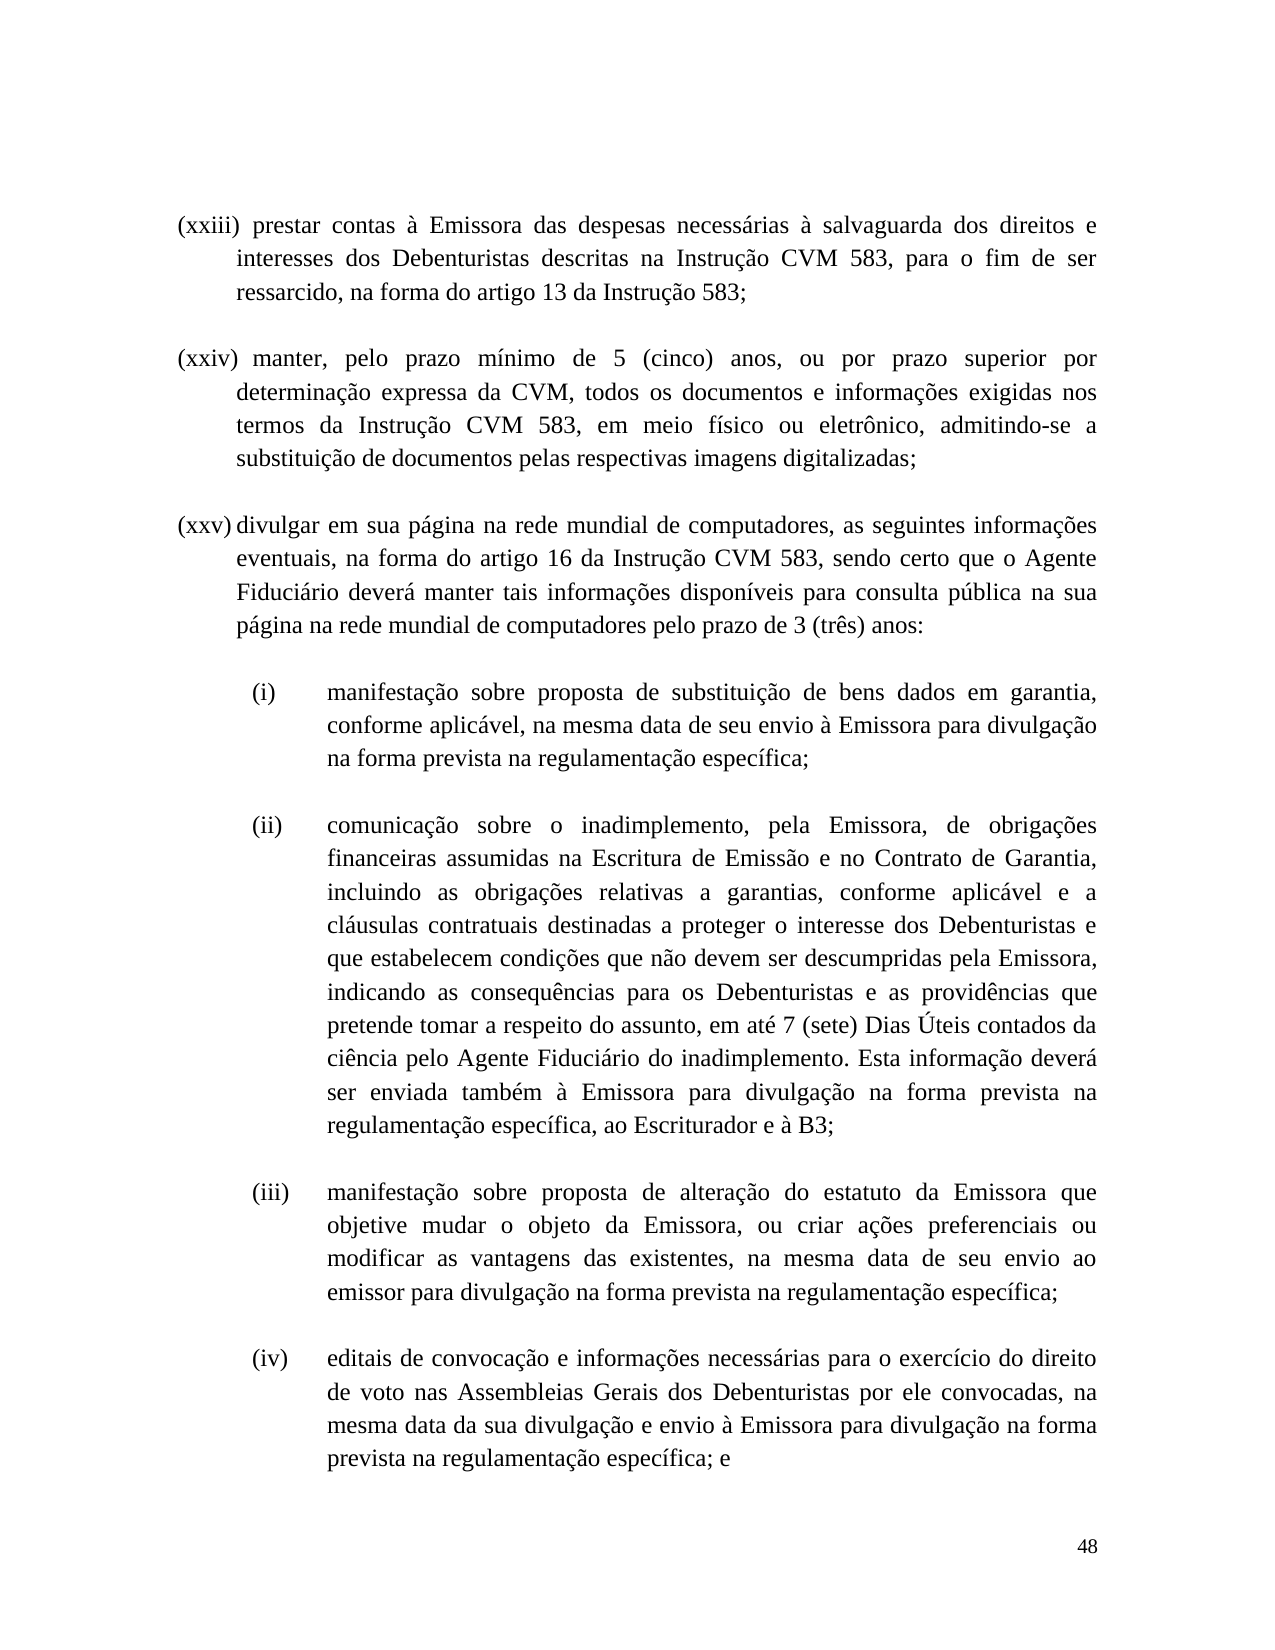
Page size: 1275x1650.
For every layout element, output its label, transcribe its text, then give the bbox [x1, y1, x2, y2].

list prestar contas à Emissora das despesas necessárias à salvaguarda dos direitos e interesses dos Debenturistas descritas na Instrução CVM 583, para o fim de ser ressarcido, na forma do artigo 13 da Instrução 583; [177, 207, 1098, 307]
list comunicação sobre o inadimplemento, pela Emissora, de obrigações financeiras assumidas na Escritura de Emissão e no Contrato de Garantia, incluindo as obrigações relativas a garantias, conforme aplicável e a cláusulas contratuais destinadas a proteger o interesse dos Debenturistas e que estabelecem condições que não devem ser descumpridas pela Emissora, indicando as consequências para os Debenturistas e as providências que pretende tomar a respeito do assunto, em até 7 (sete) Dias Úteis contados da ciência pelo Agente Fiduciário do inadimplemento. Esta informação deverá ser enviada também à Emissora para divulgação na forma prevista na regulamentação específica, ao Escriturador e à B3; [252, 807, 1098, 1140]
list manifestação sobre proposta de substituição de bens dados em garantia, conforme aplicável, na mesma data de seu envio à Emissora para divulgação na forma prevista na regulamentação específica; [252, 673, 1098, 773]
list editais de convocação e informações necessárias para o exercício do direito de voto nas Assembleias Gerais dos Debenturistas por ele convocadas, na mesma data da sua divulgação e envio à Emissora para divulgação na forma prevista na regulamentação específica; e [252, 1340, 1098, 1473]
list divulgar em sua página na rede mundial de computadores, as seguintes informações eventuais, na forma do artigo 16 da Instrução CVM 583, sendo certo que o Agente Fiduciário deverá manter tais informações disponíveis para consulta pública na sua página na rede mundial de computadores pelo prazo de 3 (três) anos: [177, 507, 1098, 640]
list manifestação sobre proposta de alteração do estatuto da Emissora que objetive mudar o objeto da Emissora, ou criar ações preferenciais ou modificar as vantagens das existentes, na mesma data de seu envio ao emissor para divulgação na forma prevista na regulamentação específica; [252, 1173, 1098, 1307]
list manter, pelo prazo mínimo de 5 (cinco) anos, ou por prazo superior por determinação expressa da CVM, todos os documentos e informações exigidas nos termos da Instrução CVM 583, em meio físico ou eletrônico, admitindo-se a substituição de documentos pelas respectivas imagens digitalizadas; [177, 340, 1098, 473]
